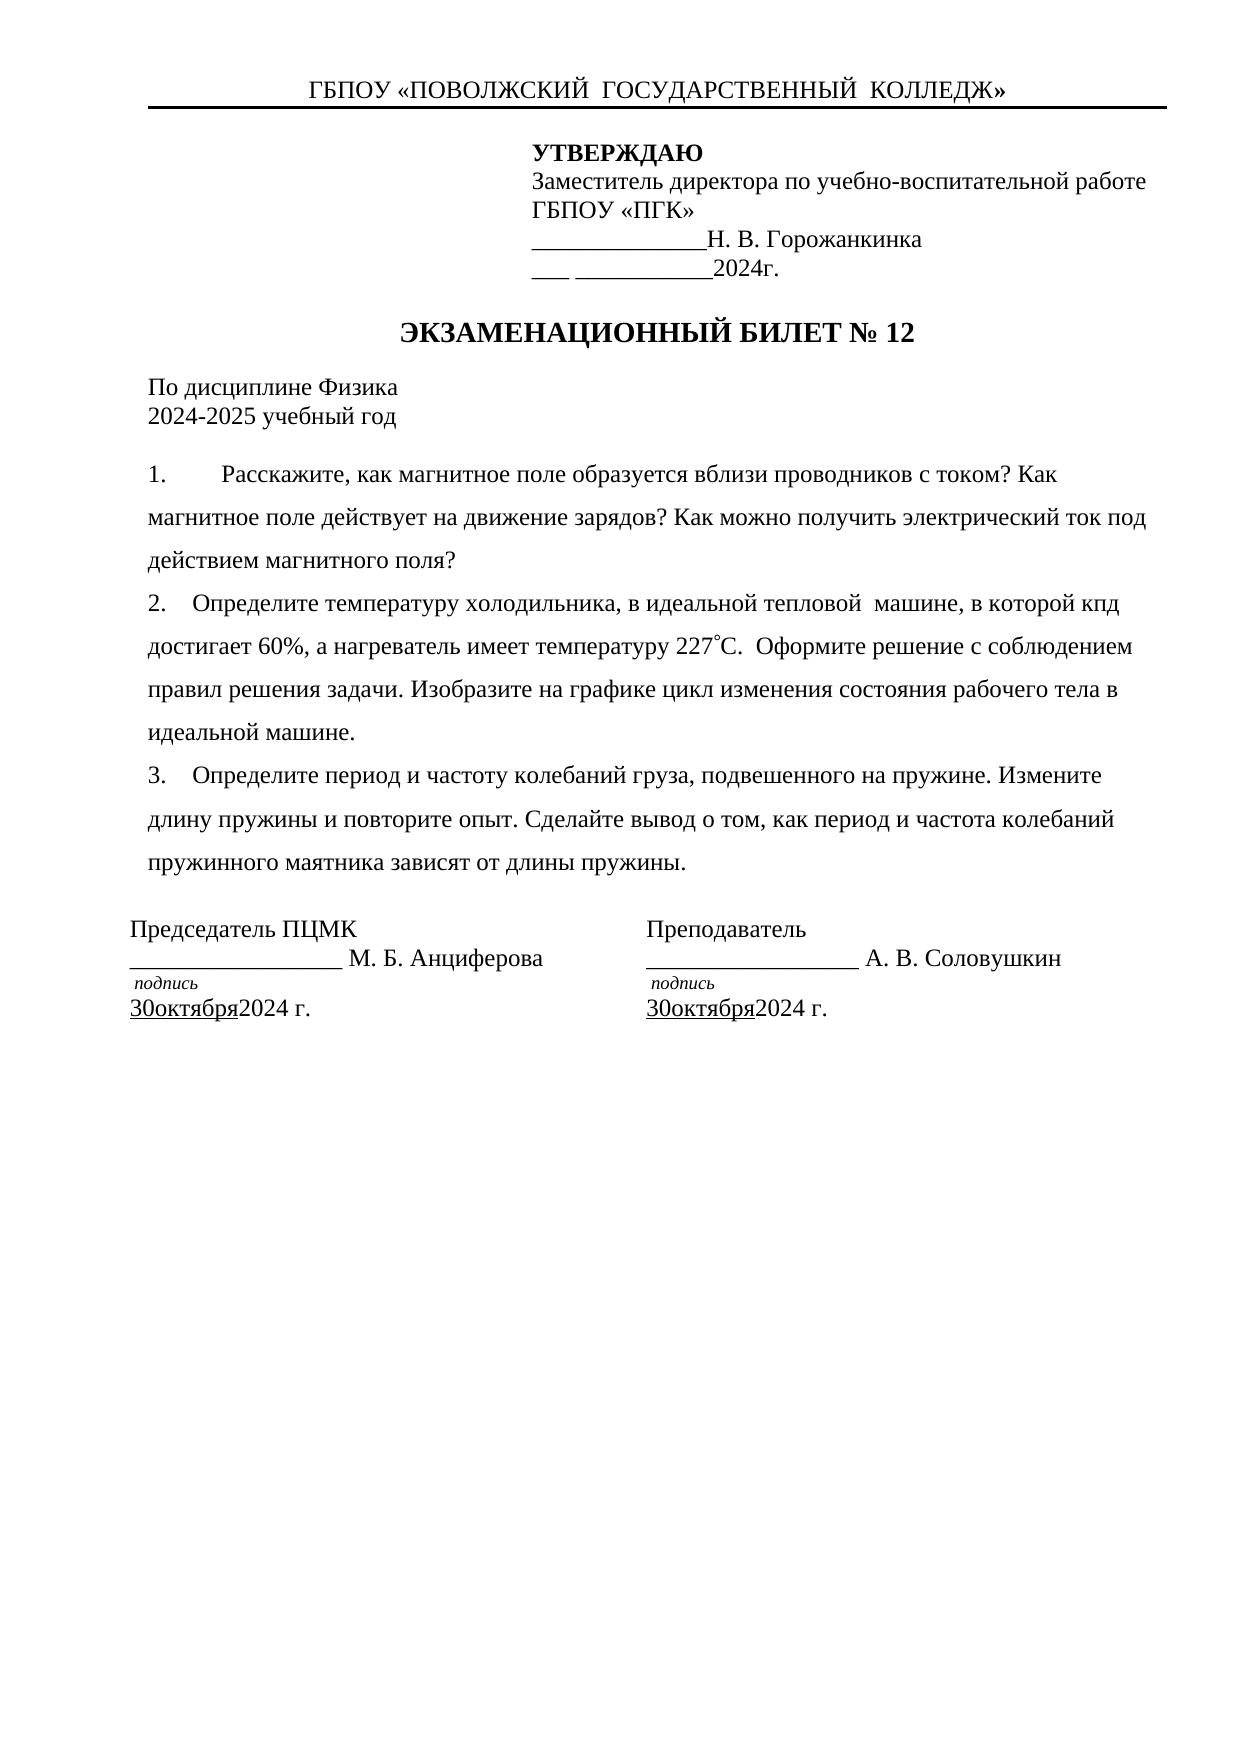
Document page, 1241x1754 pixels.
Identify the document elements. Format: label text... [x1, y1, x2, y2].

text ______________Н. В. Горожанкинка [532, 224, 1167, 253]
list Определите период и частоту колебаний груза, подвешенного на пружине. Измените длину пружины и повторите опыт. Сделайте вывод о том, как период и частота колебаний пружинного маятника зависят от длины пружины. [148, 761, 1167, 876]
text ГБПОУ «ПОВОЛЖСКИЙ ГОСУДАРСТВЕННЫЙ КОЛЛЕДЖ» [148, 75, 1167, 106]
text ___ ___________2024г. [532, 253, 1167, 281]
text По дисциплине Физика [148, 372, 1167, 401]
table_header Преподаватель _________________ А. В. Соловушкин подпись [635, 914, 1155, 993]
table_cell 30октября2024 г. [118, 993, 635, 1079]
text УТВЕРЖДАЮ [532, 138, 1167, 166]
table_header Председатель ПЦМК _________________ М. Б. Анциферова подпись [118, 914, 635, 993]
list Расскажите, как магнитное поле образуется вблизи проводников с током? Как магнитное поле действует на движение зарядов? Как можно получить электрический ток под действием магнитного поля? [148, 459, 1167, 574]
text Заместитель директора по учебно-воспитательной работе [532, 166, 1167, 195]
table_cell 30октября2024 г. [635, 993, 1155, 1079]
text 2024-2025 учебный год [148, 401, 1167, 430]
text ГБПОУ «ПГК» [532, 195, 1167, 224]
list Определите температуру холодильника, в идеальной тепловой машине, в которой кпд достигает 60%, а нагреватель имеет температуру 227С. Оформите решение с соблюдением правил решения задачи. Изобразите на графике цикл изменения состояния рабочего тела в идеальной машине. [148, 588, 1167, 746]
text ЭКЗАМЕНАЦИОННЫЙ БИЛЕТ № 12 [148, 315, 1167, 348]
